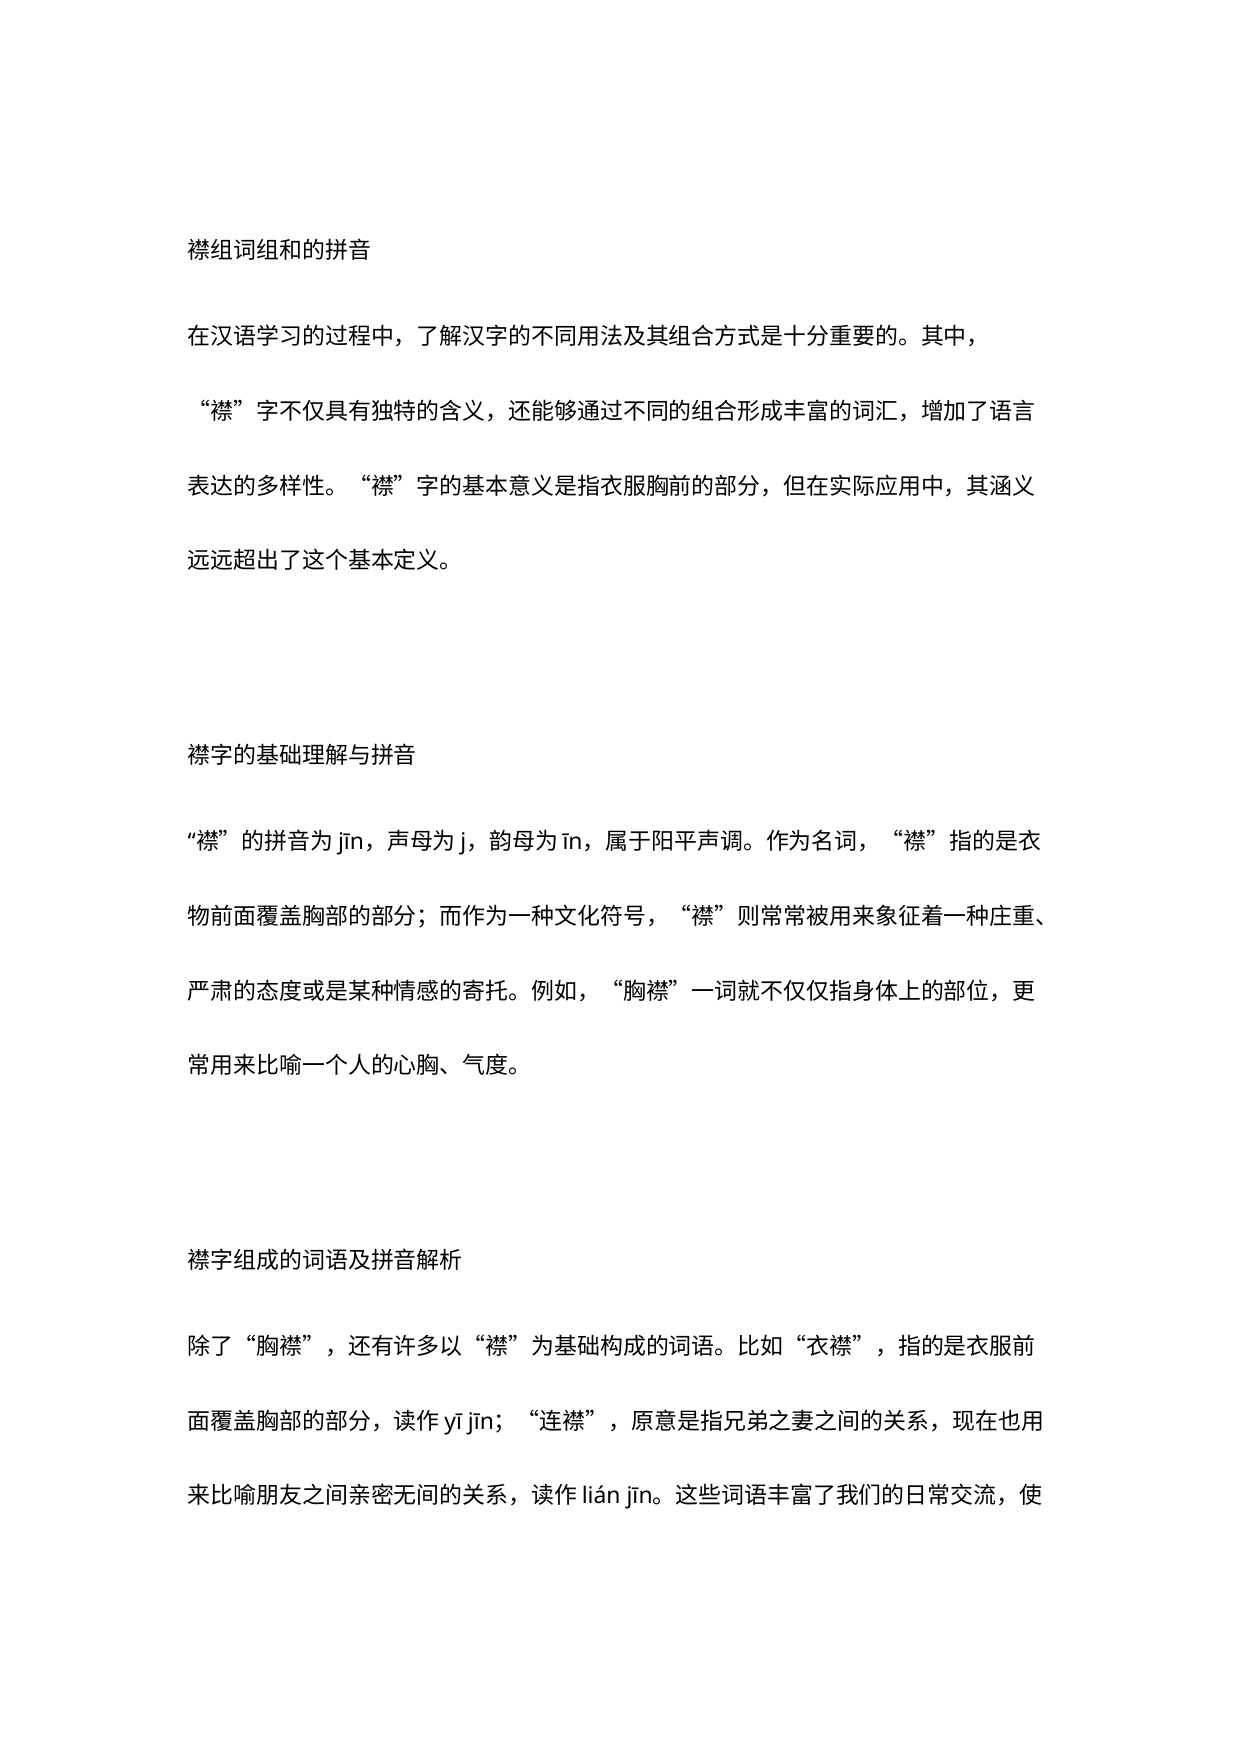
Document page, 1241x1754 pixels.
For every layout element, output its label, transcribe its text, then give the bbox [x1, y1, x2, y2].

text 襟字的基础理解与拼音 [187, 721, 1053, 786]
text 襟组词组和的拼音 [187, 216, 1053, 281]
text 在汉语学习的过程中，了解汉字的不同用法及其组合方式是十分重要的。其中，“襟”字不仅具有独特的含义，还能够通过不同的组合形成丰富的词汇，增加了语言表达的多样性。“襟”字的基本意义是指衣服胸前的部分，但在实际应用中，其涵义远远超出了这个基本定义。 [187, 302, 1053, 591]
text 襟字组成的词语及拼音解析 [187, 1226, 1053, 1291]
text “襟”的拼音为jīn，声母为j，韵母为īn，属于阳平声调。作为名词，“襟”指的是衣物前面覆盖胸部的部分；而作为一种文化符号，“襟”则常常被用来象征着一种庄重、严肃的态度或是某种情感的寄托。例如，“胸襟”一词就不仅仅指身体上的部位，更常用来比喻一个人的心胸、气度。 [187, 807, 1053, 1096]
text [187, 1312, 1053, 1527]
